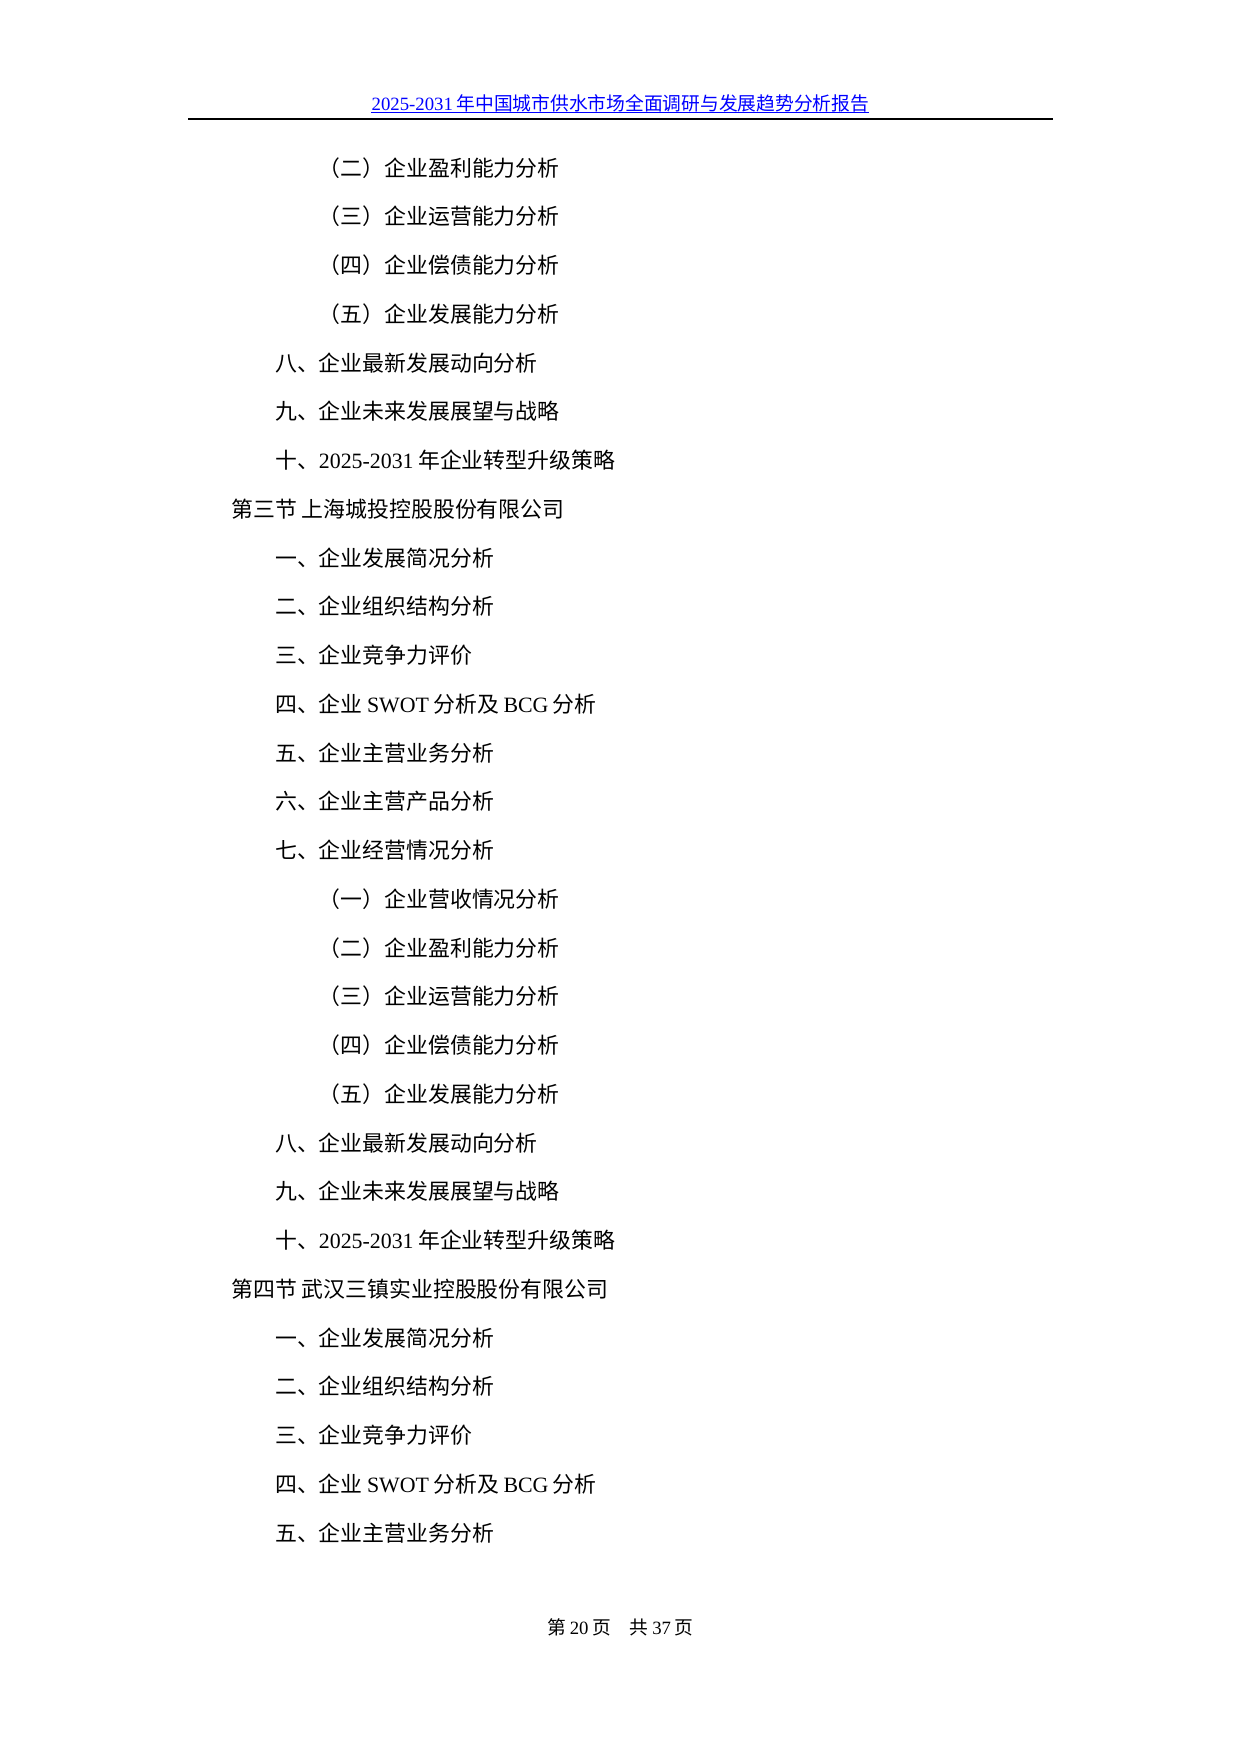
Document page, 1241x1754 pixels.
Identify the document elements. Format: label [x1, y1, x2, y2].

text [187, 150, 1053, 1548]
